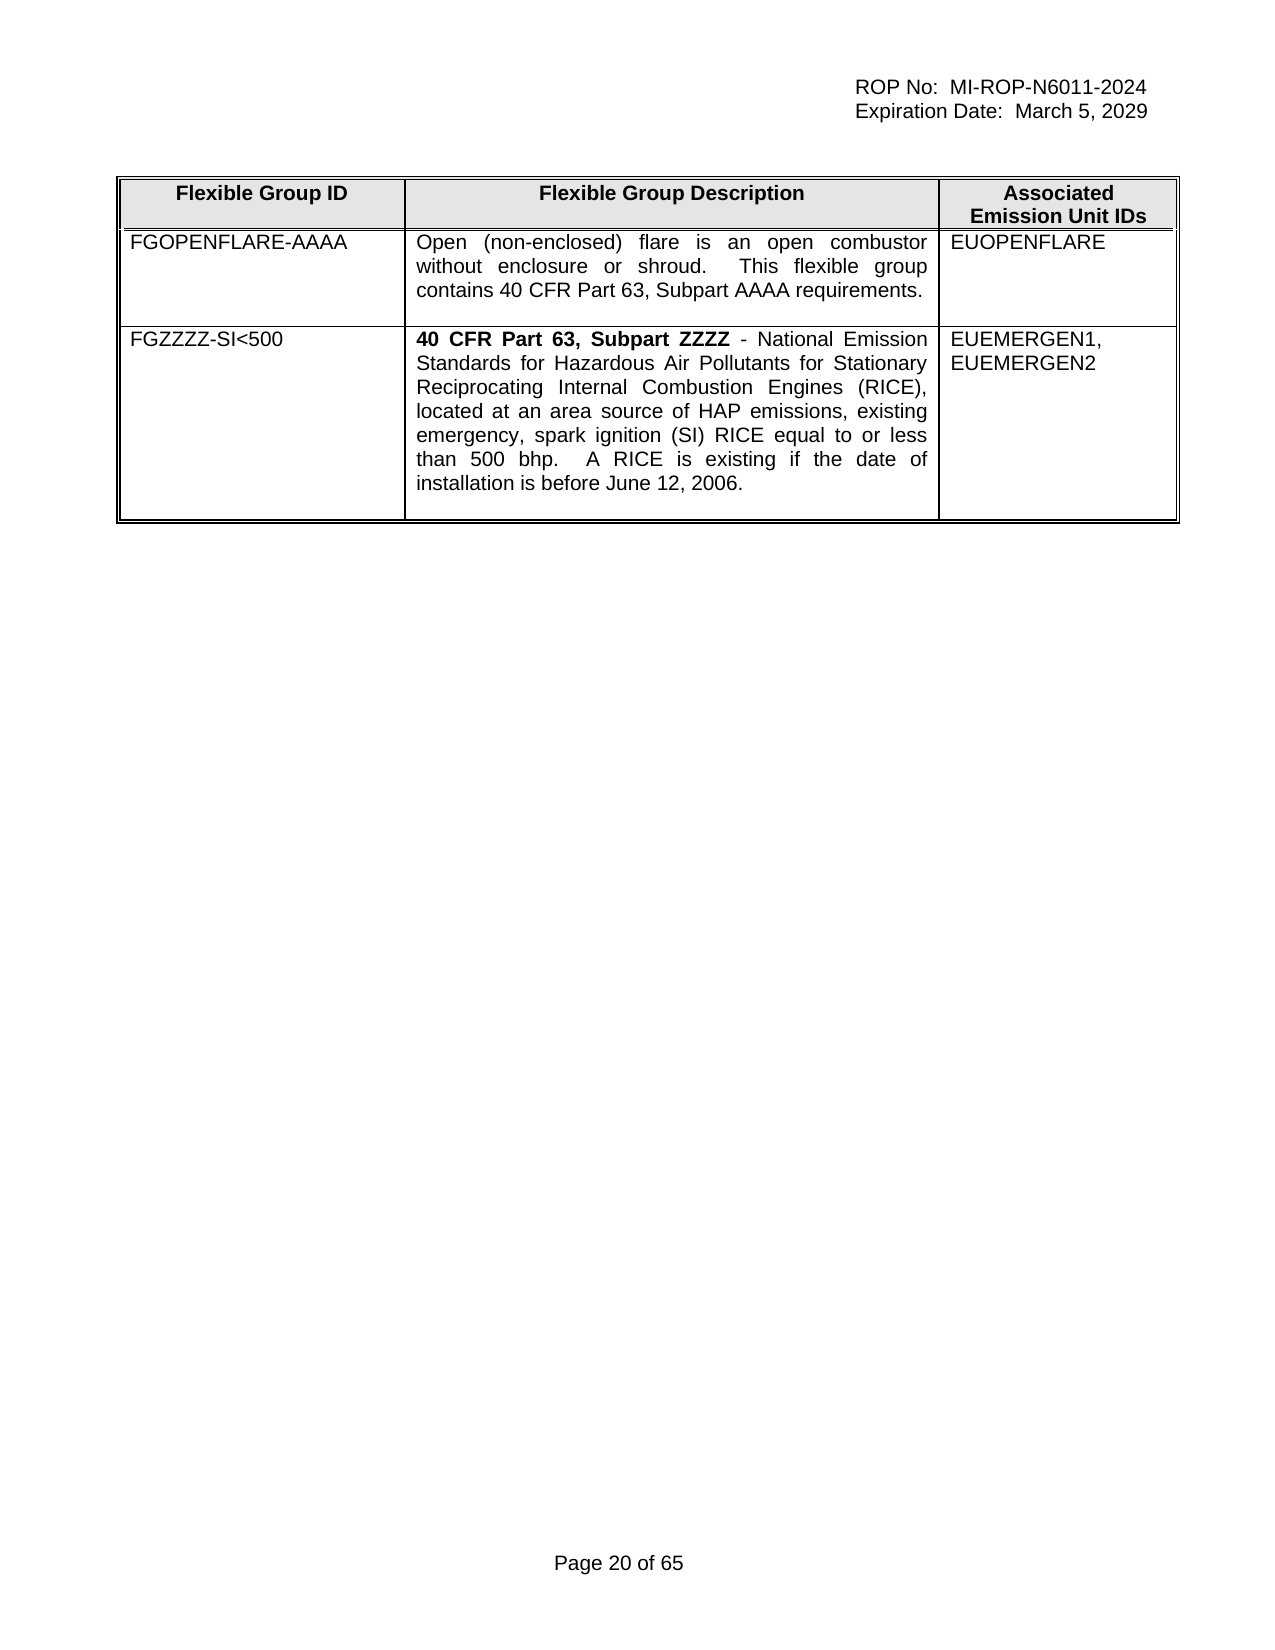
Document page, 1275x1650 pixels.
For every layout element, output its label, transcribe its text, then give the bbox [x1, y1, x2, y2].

table_cell EUEMERGEN1, EUEMERGEN2 [940, 327, 1176, 519]
table_cell Open (non-enclosed) flare is an open combustor without enclosure or shroud. This flexible group contains 40 CFR Part 63, Subpart AAAA requirements. [406, 231, 938, 326]
table_cell EUOPENFLARE [940, 228, 1178, 326]
table_header Associated Emission Unit IDs [940, 180, 1176, 228]
table_cell 40 CFR Part 63, Subpart ZZZZ - National Emission Standards for Hazardous Air Pollutants for Stationary Reciprocating Internal Combustion Engines (RICE), located at an area source of HAP emissions, existing emergency, spark ignition (SI) RICE equal to or less than 500 bhp. A RICE is existing if the date of installation is before June 12, 2006. [406, 327, 938, 519]
table_header Flexible Group ID [121, 180, 404, 228]
table_cell FGZZZZ-SI<500 [121, 327, 404, 519]
table_header Flexible Group Description [406, 180, 938, 228]
table_cell FGOPENFLARE-AAAA [119, 228, 404, 326]
